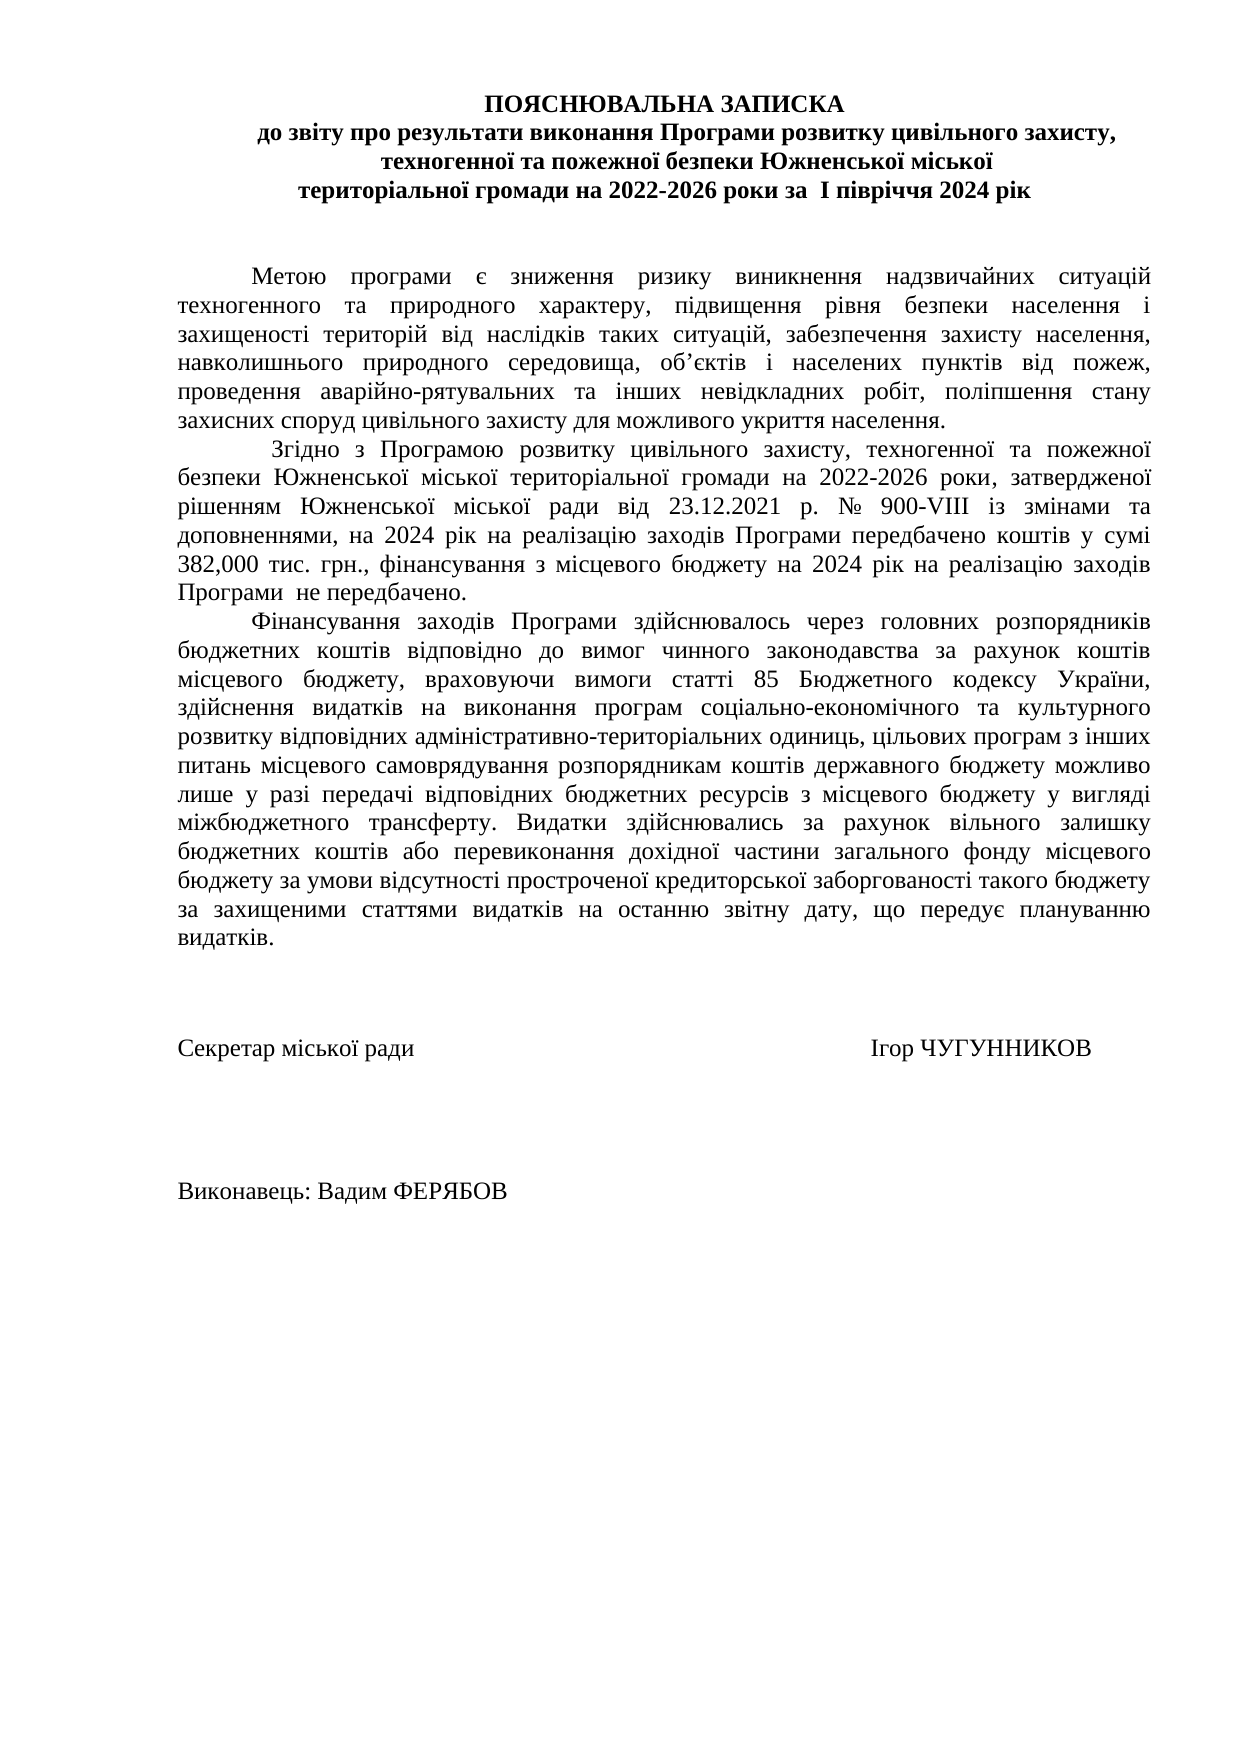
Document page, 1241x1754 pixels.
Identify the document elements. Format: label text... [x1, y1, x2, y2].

text Метою програми є зниження ризику виникнення надзвичайних ситуацій техногенного та природного характеру, підвищення рівня безпеки населення і захищеності територій від наслідків таких ситуацій, забезпечення захисту населення, навколишнього природного середовища, об’єктів і населених пунктів від пожеж, проведення аварійно-рятувальних та інших невідкладних робіт, поліпшення стану захисних споруд цивільного захисту для можливого укриття населення. [177, 261, 1152, 434]
text Секретар міської ради Ігор ЧУГУННИКОВ [177, 1033, 1152, 1061]
text до звіту про результати виконання Програми розвитку цивільного захисту, техногенної та пожежної безпеки Южненської міської [222, 117, 1152, 175]
text ПОЯСНЮВАЛЬНА ЗАПИСКА [177, 89, 1152, 117]
text Фінансування заходів Програми здійснювалось через головних розпорядників бюджетних коштів відповідно до вимог чинного законодавства за рахунок коштів місцевого бюджету, враховуючи вимоги статті 85 Бюджетного кодексу України, здійснення видатків на виконання програм соціально-економічного та культурного розвитку відповідних адміністративно-територіальних одиниць, цільових програм з інших питань місцевого самоврядування розпорядникам коштів державного бюджету можливо лише у разі передачі відповідних бюджетних ресурсів з місцевого бюджету у вигляді міжбюджетного трансферту. Видатки здійснювались за рахунок вільного залишку бюджетних коштів або перевиконання дохідної частини загального фонду місцевого бюджету за умови відсутності простроченої кредиторської заборгованості такого бюджету за захищеними статтями видатків на останню звітну дату, що передує плануванню видатків. [177, 606, 1152, 951]
text Виконавець: Вадим ФЕРЯБОВ [177, 1176, 1152, 1205]
text Згідно з Програмою розвитку цивільного захисту, техногенної та пожежної безпеки Южненської міської територіальної громади на 2022-2026 роки, затвердженої рішенням Южненської міської ради від 23.12.2021 р. № 900-VIII із змінами та доповненнями, на 2024 рік на реалізацію заходів Програми передбачено коштів у сумі 382,000 тис. грн., фінансування з місцевого бюджету на 2024 рік на реалізацію заходів Програми не передбачено. [177, 434, 1152, 606]
text територіальної громади на 2022-2026 роки за І півріччя 2024 рік [177, 175, 1152, 204]
